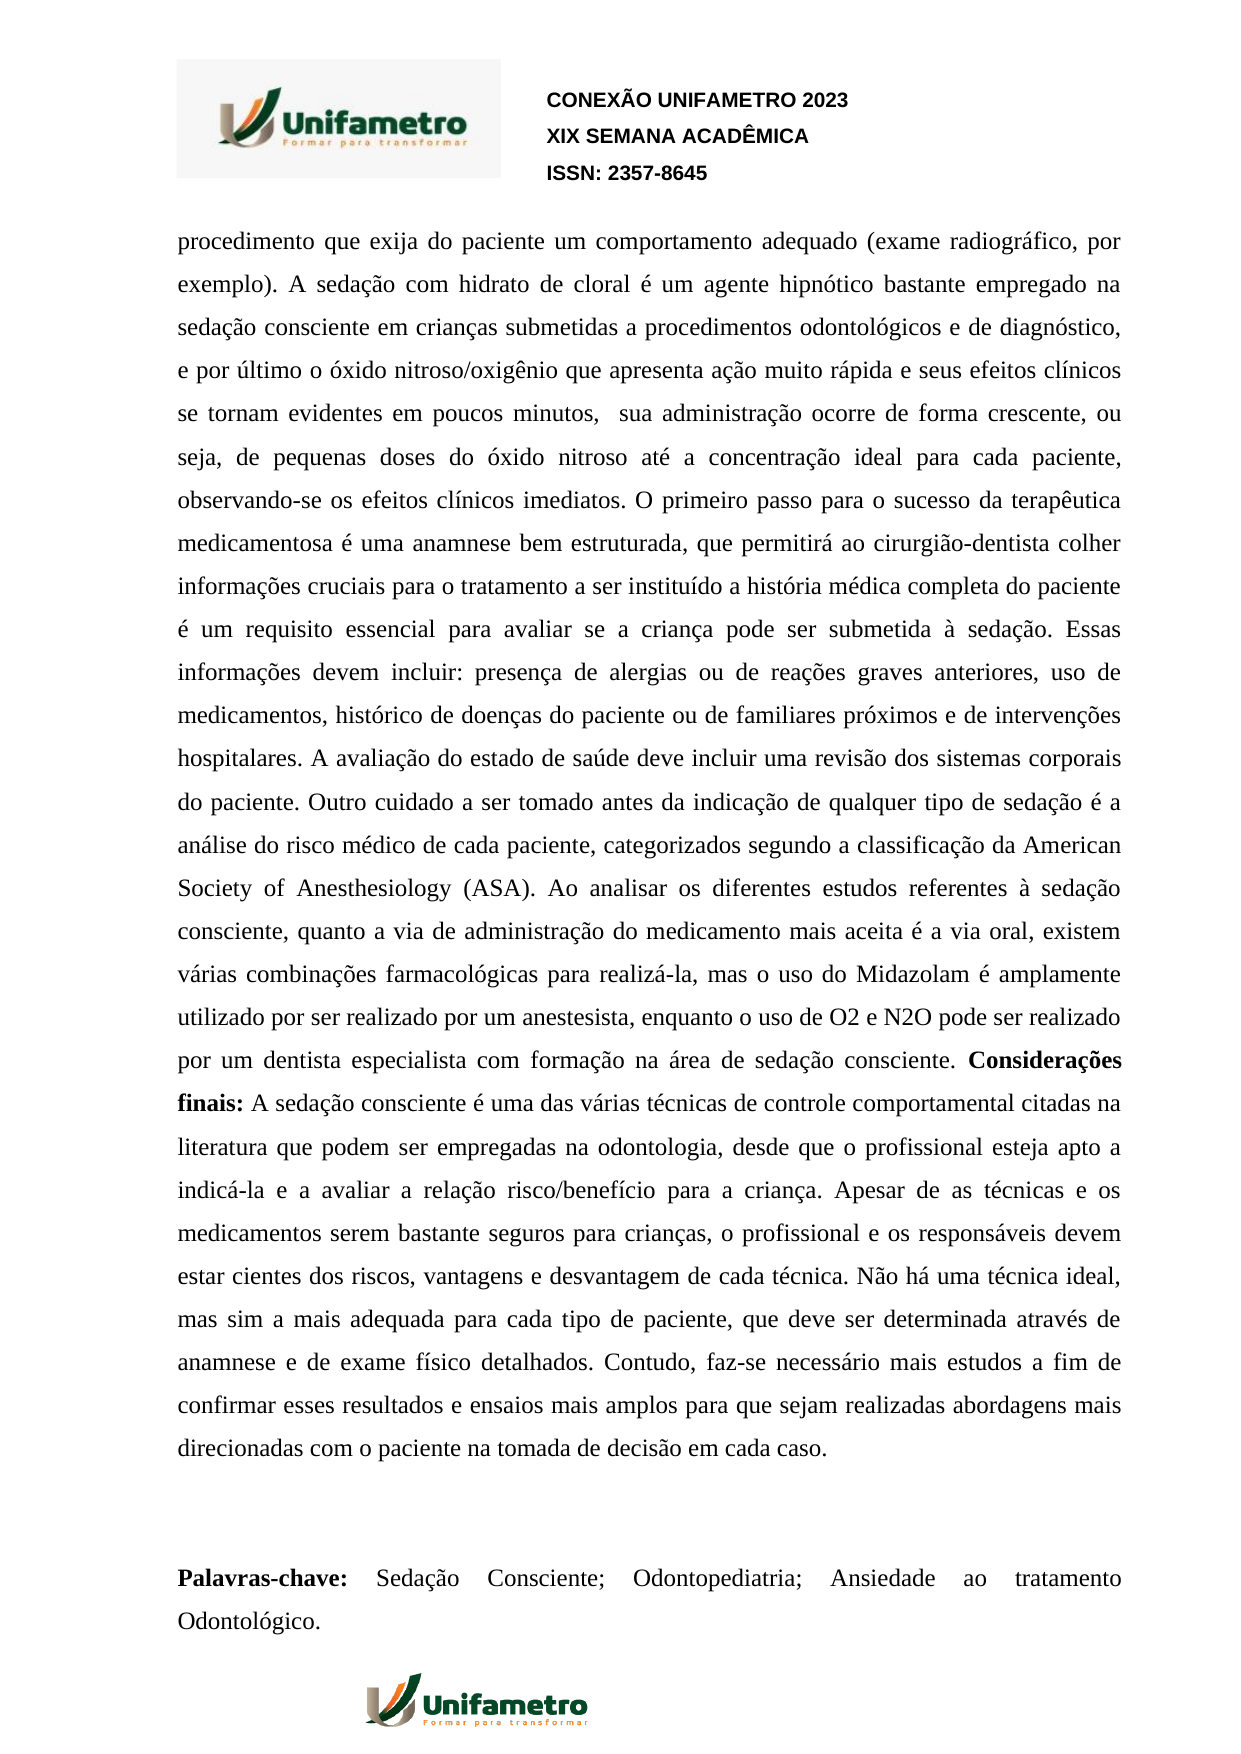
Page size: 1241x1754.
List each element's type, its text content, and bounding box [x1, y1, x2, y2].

picture [176, 59, 501, 178]
text Palavras-chave: Sedação Consciente; Odontopediatria; Ansiedade ao tratamento Odontológico. [177, 1563, 1122, 1635]
picture [327, 1647, 618, 1754]
